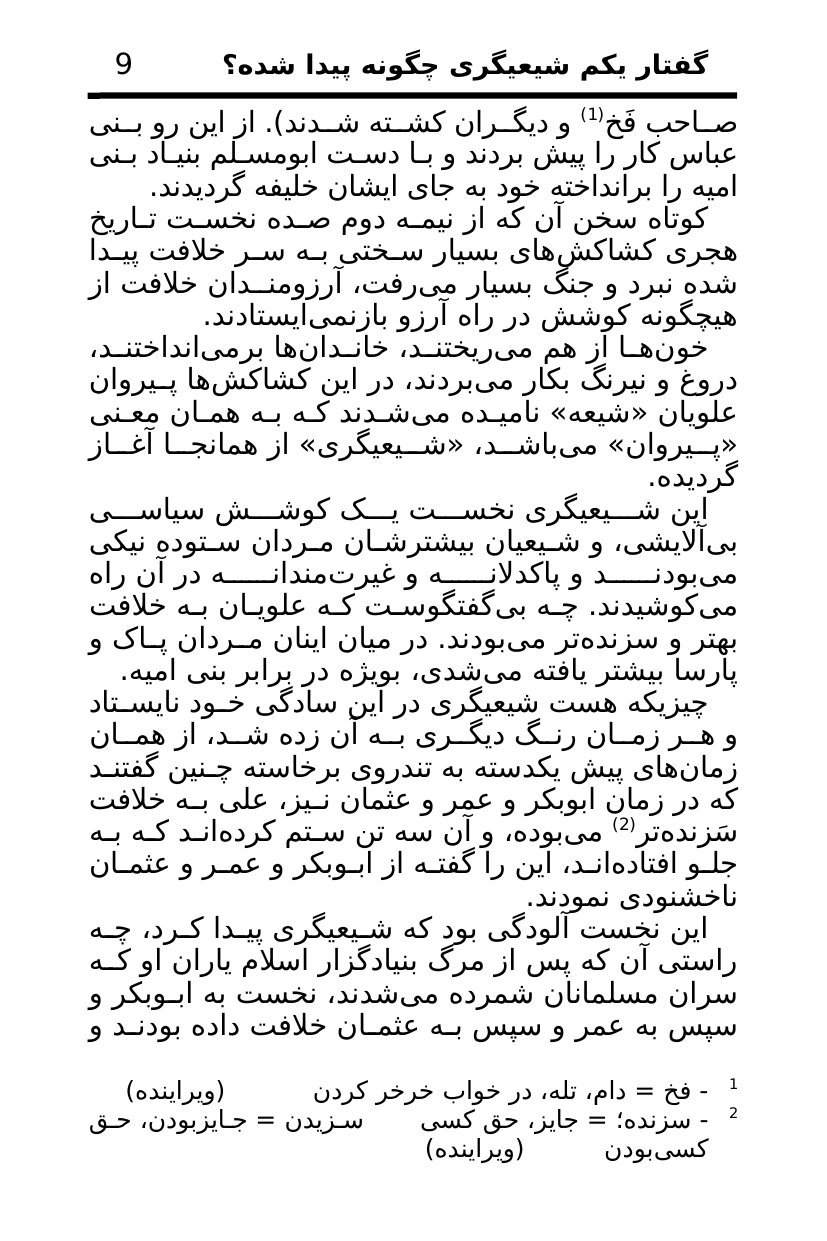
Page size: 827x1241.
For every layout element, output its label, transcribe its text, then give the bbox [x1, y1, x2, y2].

text خون‌ها از هم می‌ریختند، خاندان‌ها برمی‌انداختند، دروغ و نیرنگ بکار می‌بردند، در این کشاکش‌ها پیروان علویان «شیعه» نامیده می‌شدند که به همان معنی «پیروان» می‌باشد، «شیعیگری» از همانجا آغاز گردیده. [89, 332, 738, 493]
text چیزیکه هست شیعیگری در این سادگی خود نایستاد و هر زمان رنگ دیگری به آن زده شد، از همان زمان‌های پیش یکدسته به تندروی برخاسته چنین گفتند که در زمان ابوبکر و عمر و عثمان نیز، علی به خلافت سَزنده‌تر() می‌بوده، و آن سه تن ستم کرده‌اند که به جلو افتاده‌اند، این را گفته از ابوبکر و عمر و عثمان ناخشنودی نمودند. [89, 687, 738, 913]
text کوتاه سخن آن که از نیمه دوم صده نخست تاریخ هجری کشاکش‌های بسیار سختی به سر خلافت پیدا شده نبرد و جنگ بسیار می‌رفت، آرزومندان خلافت از هیچگونه کوشش در راه آرزو بازنمی‌ایستادند. [89, 203, 738, 332]
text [89, 106, 738, 203]
text این شیعیگری نخست یک کوشش سیاسی بی‌آلایشی، و شیعیان بیشترشان مردان ستوده نیکی می‌بودند و پاکدلانه و غیرت‌مندانه در آن راه می‌کوشیدند. چه بی‌گفتگوست که علویان به خلافت بهتر و سزنده‌تر می‌بودند. در میان اینان مردان پاک و پارسا بیشتر یافته می‌شدی، بویژه در برابر بنی امیه. [89, 493, 738, 687]
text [89, 913, 738, 1042]
